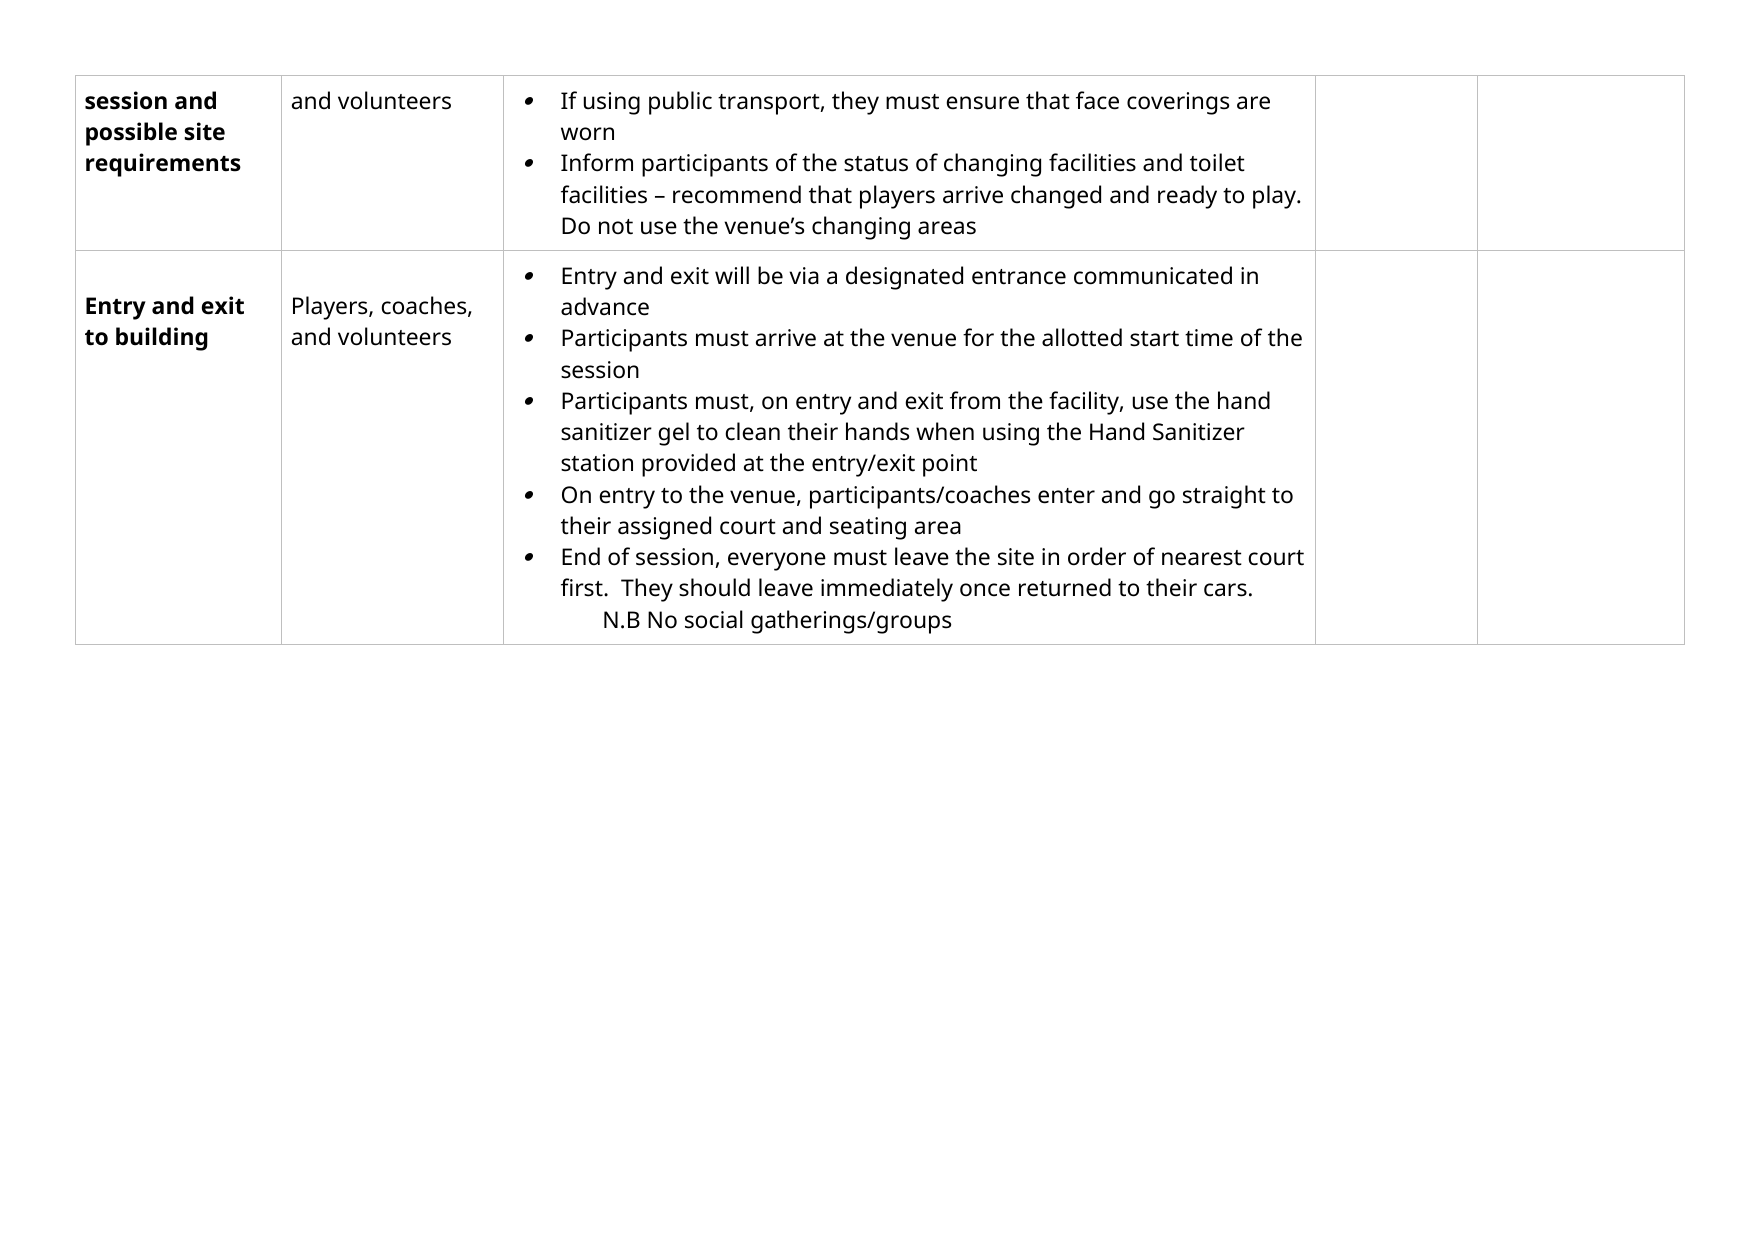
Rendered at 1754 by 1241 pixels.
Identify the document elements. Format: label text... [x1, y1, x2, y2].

table_cell Entry and exit will be via a designated entrance communicated in advance Participants must arrive at the venue for the allotted start time of the session Participants must, on entry and exit from the facility, use the hand sanitizer gel to clean their hands when using the Hand Sanitizer station provided at the entry/exit point On entry to the venue, participants/coaches enter and go straight to their assigned court and seating area End of session, everyone must leave the site in order of nearest court first. They should leave immediately once returned to their cars. N.B No social gatherings/groups [504, 251, 1315, 644]
table_cell [1478, 251, 1684, 644]
table_cell Players, coaches, and volunteers [282, 251, 503, 644]
table_cell [1478, 76, 1684, 250]
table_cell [282, 76, 503, 250]
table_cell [76, 76, 281, 250]
table_cell Entry and exit to building [76, 251, 281, 644]
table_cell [504, 76, 1315, 250]
table_cell [1316, 76, 1477, 250]
table_cell [1316, 251, 1477, 644]
